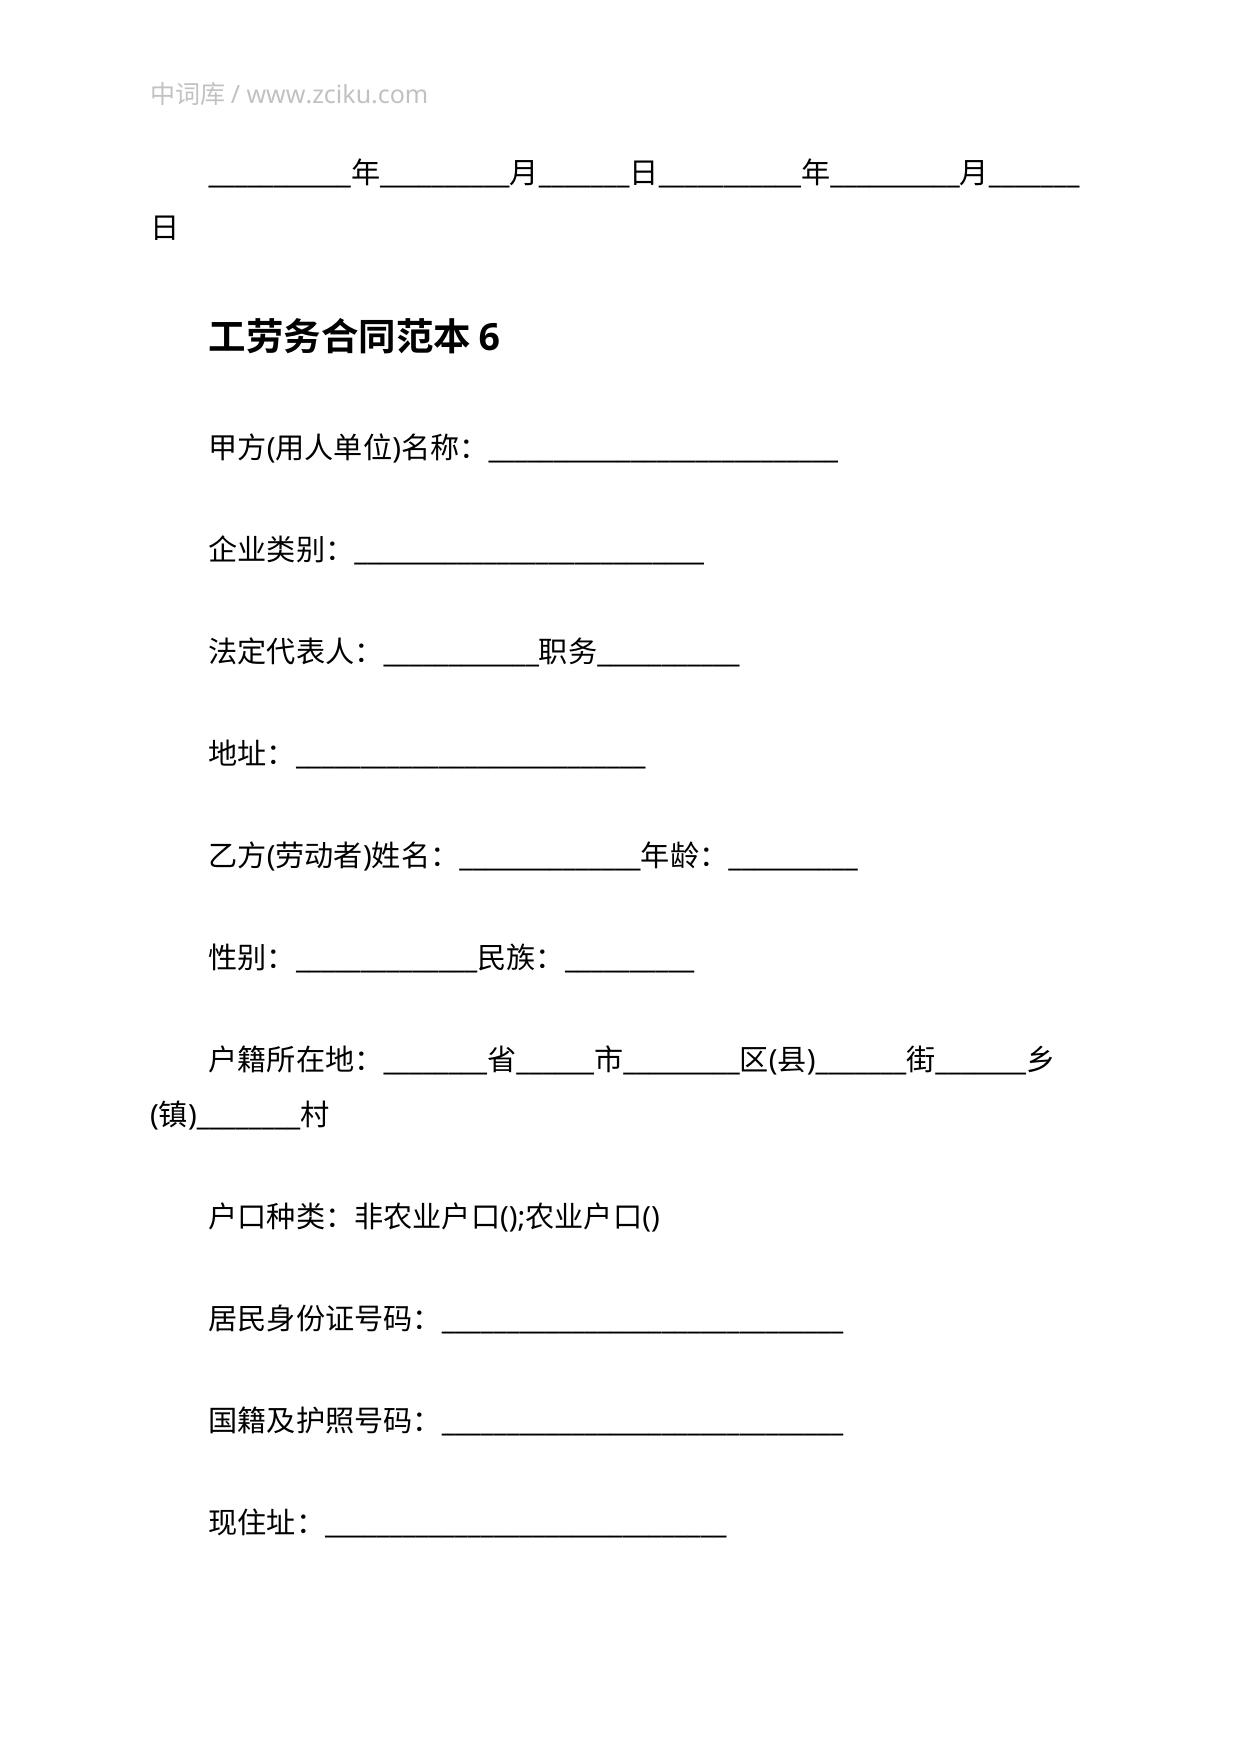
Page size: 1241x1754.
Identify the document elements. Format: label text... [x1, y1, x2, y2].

text 工劳务合同范本6 [150, 307, 1090, 361]
text 地址：___________________________ [150, 730, 1090, 773]
text 国籍及护照号码：_______________________________ [150, 1397, 1090, 1439]
text 户口种类：非农业户口();农业户口() [150, 1193, 1090, 1236]
text 性别：______________民族：__________ [150, 934, 1090, 977]
text 现住址：_______________________________ [150, 1499, 1090, 1542]
text 居民身份证号码：_______________________________ [150, 1295, 1090, 1338]
text 乙方(劳动者)姓名：______________年龄：__________ [150, 832, 1090, 875]
text 甲方(用人单位)名称：___________________________ [150, 424, 1090, 467]
text 户籍所在地：________省______市_________区(县)_______街_______乡(镇)________村 [150, 1036, 1090, 1134]
text ___________年__________月_______日___________年__________月_______日 [150, 150, 1090, 247]
text 法定代表人：____________职务___________ [150, 628, 1090, 671]
text 企业类别：___________________________ [150, 526, 1090, 569]
